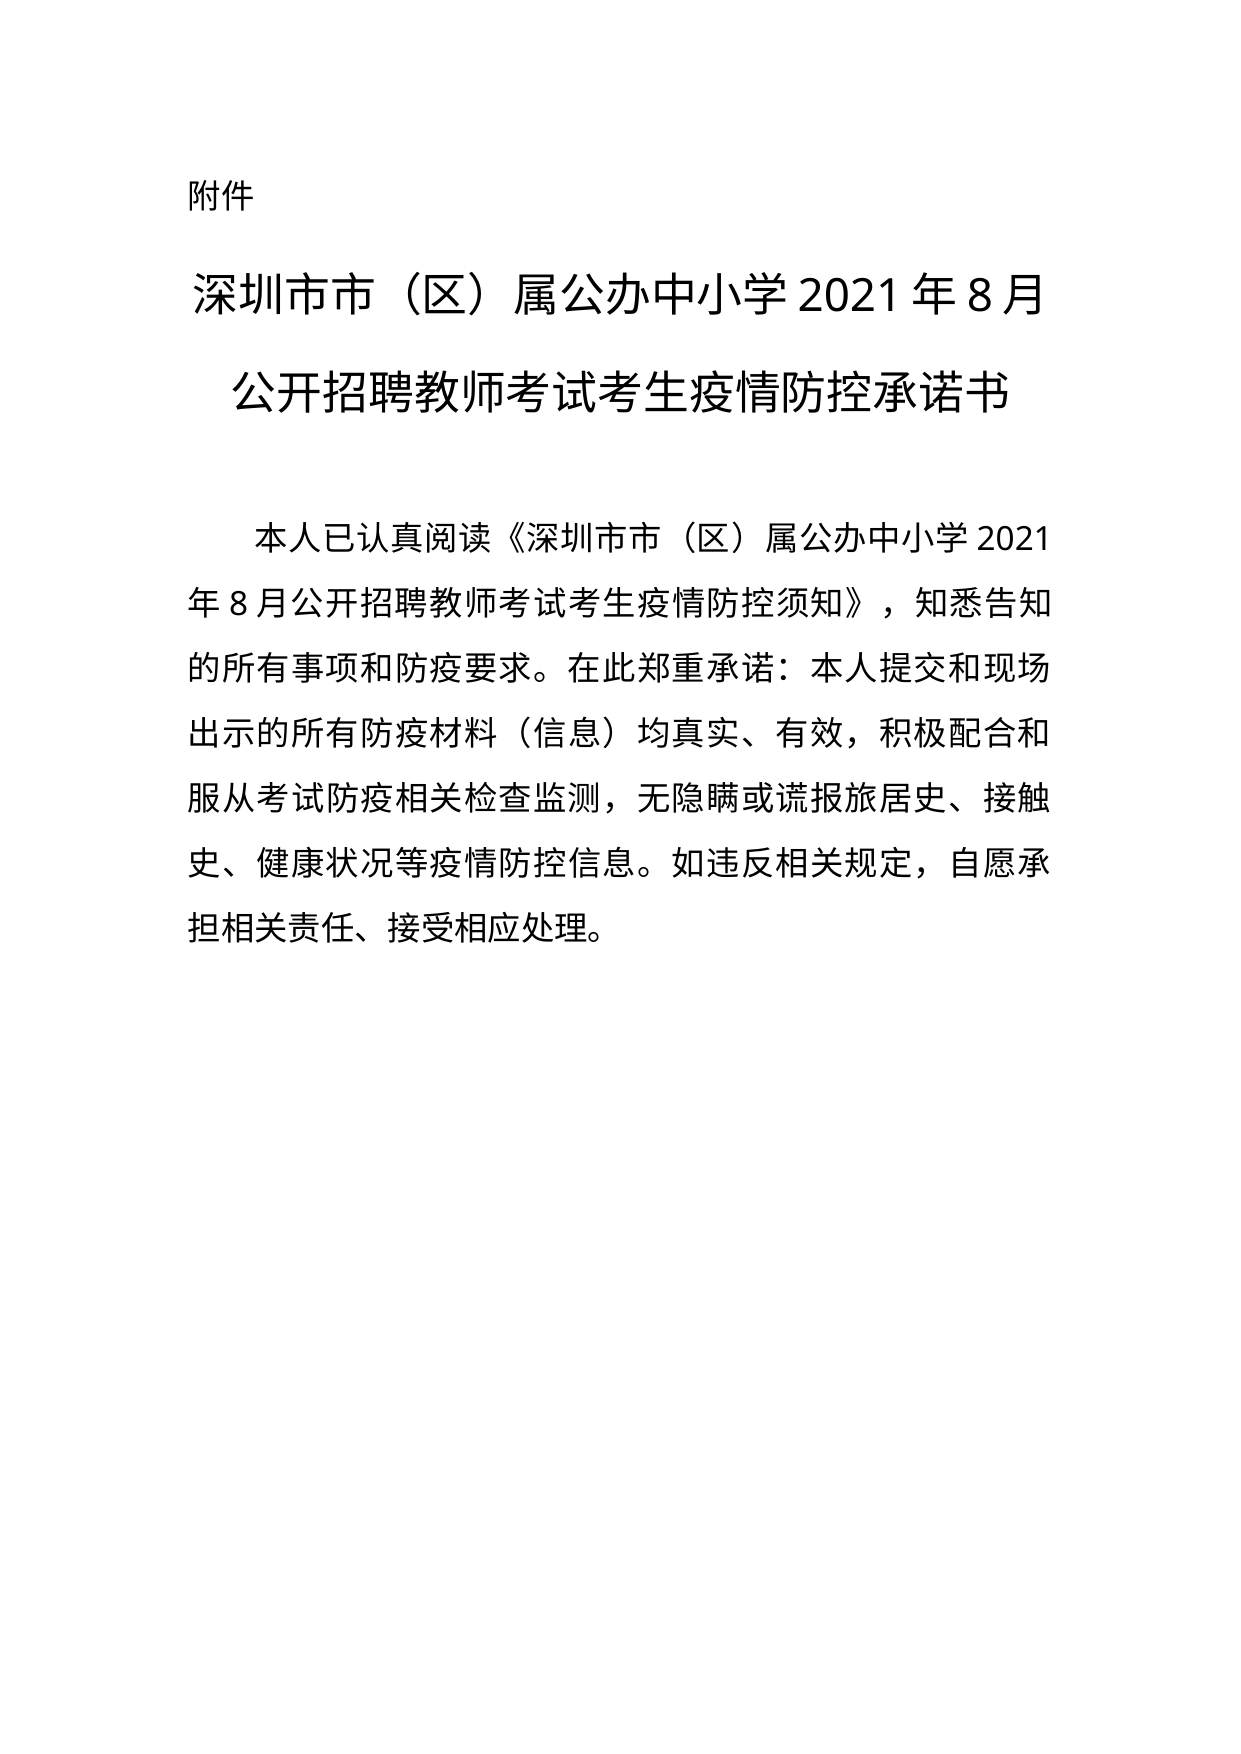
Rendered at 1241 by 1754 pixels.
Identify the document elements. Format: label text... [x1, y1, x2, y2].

text 本人已认真阅读《深圳市市（区）属公办中小学2021年8月公开招聘教师考试考生疫情防控须知》，知悉告知的所有事项和防疫要求。在此郑重承诺：本人提交和现场出示的所有防疫材料（信息）均真实、有效，积极配合和服从考试防疫相关检查监测，无隐瞒或谎报旅居史、接触史、健康状况等疫情防控信息。如违反相关规定，自愿承担相关责任、接受相应处理。 [187, 503, 1053, 958]
text 附件 [187, 162, 1053, 227]
text 深圳市市（区）属公办中小学2021年8月公开招聘教师考试考生疫情防控承诺书 [187, 243, 1053, 438]
